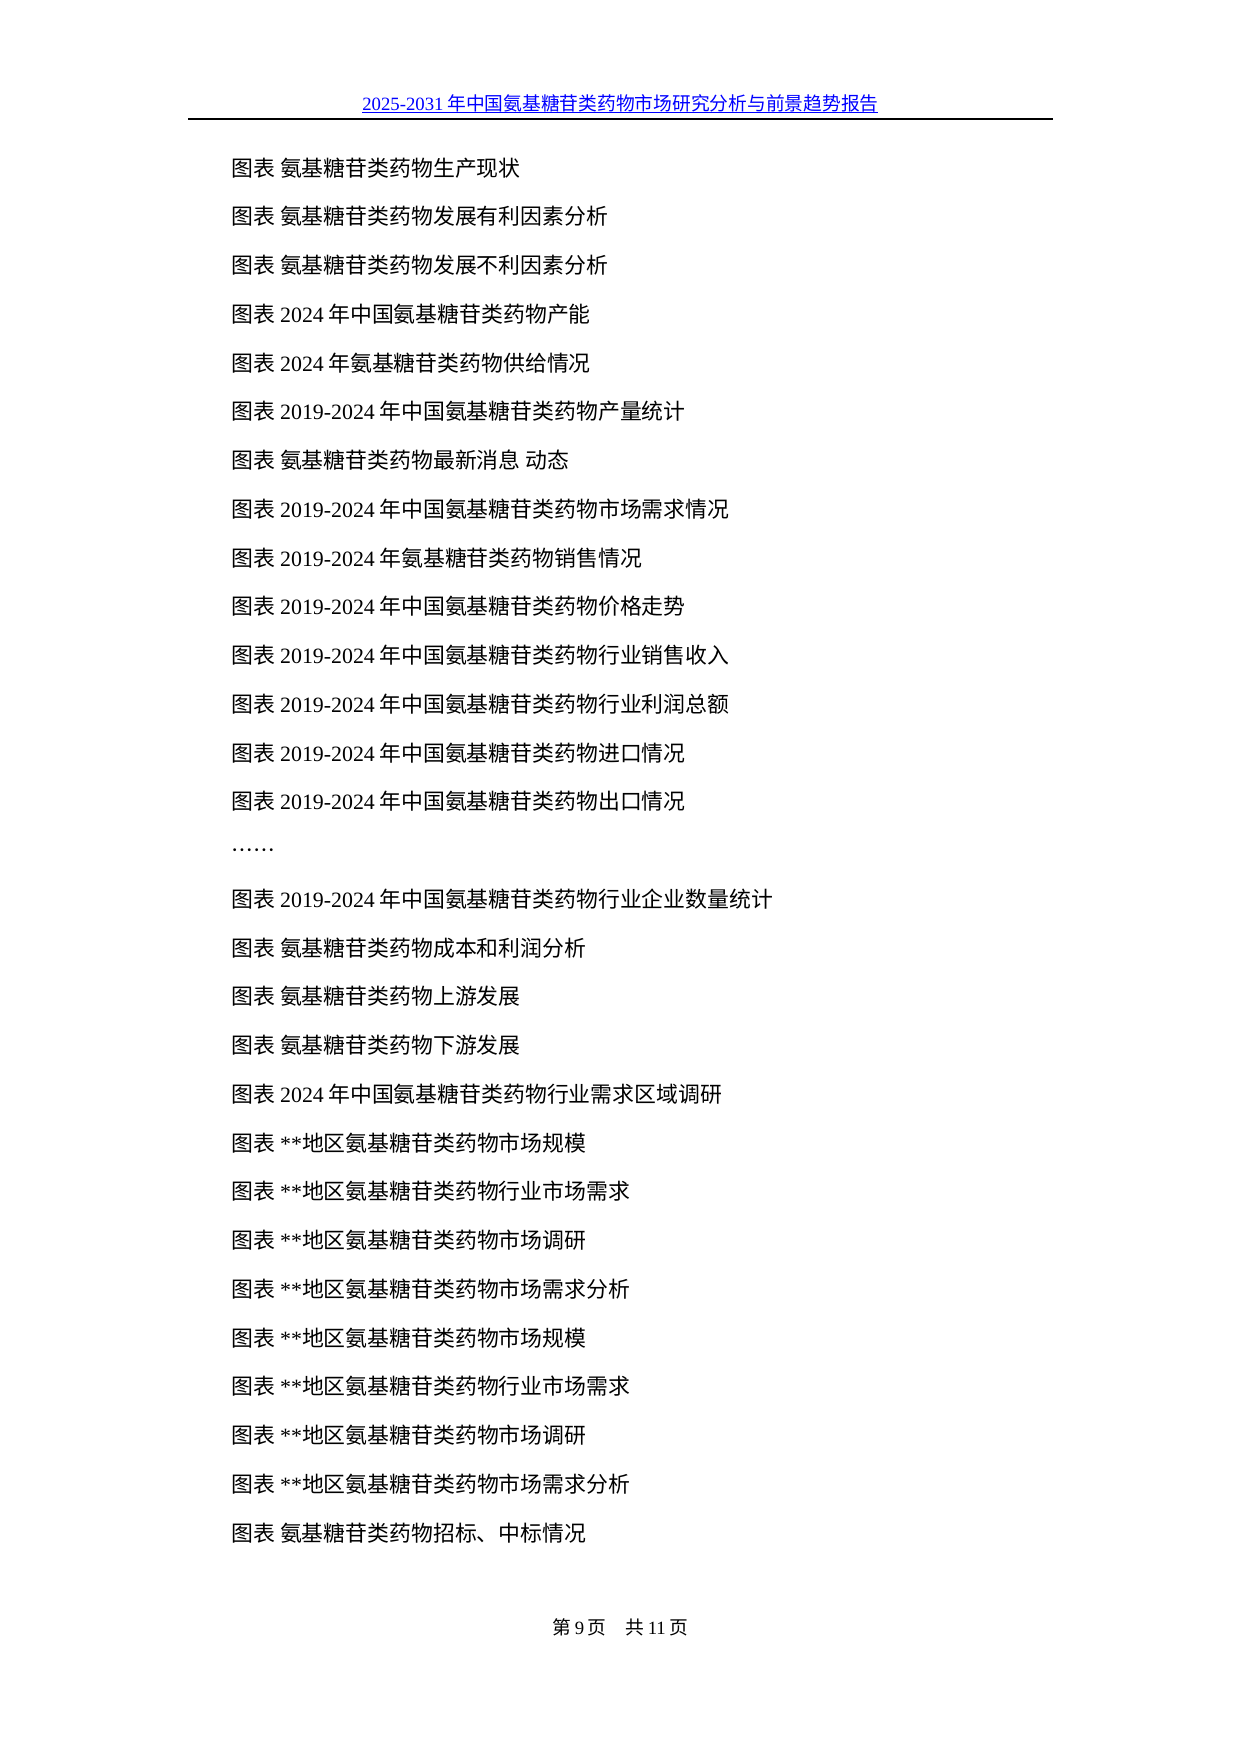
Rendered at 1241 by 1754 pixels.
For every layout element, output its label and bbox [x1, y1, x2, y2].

text [187, 150, 1053, 1548]
